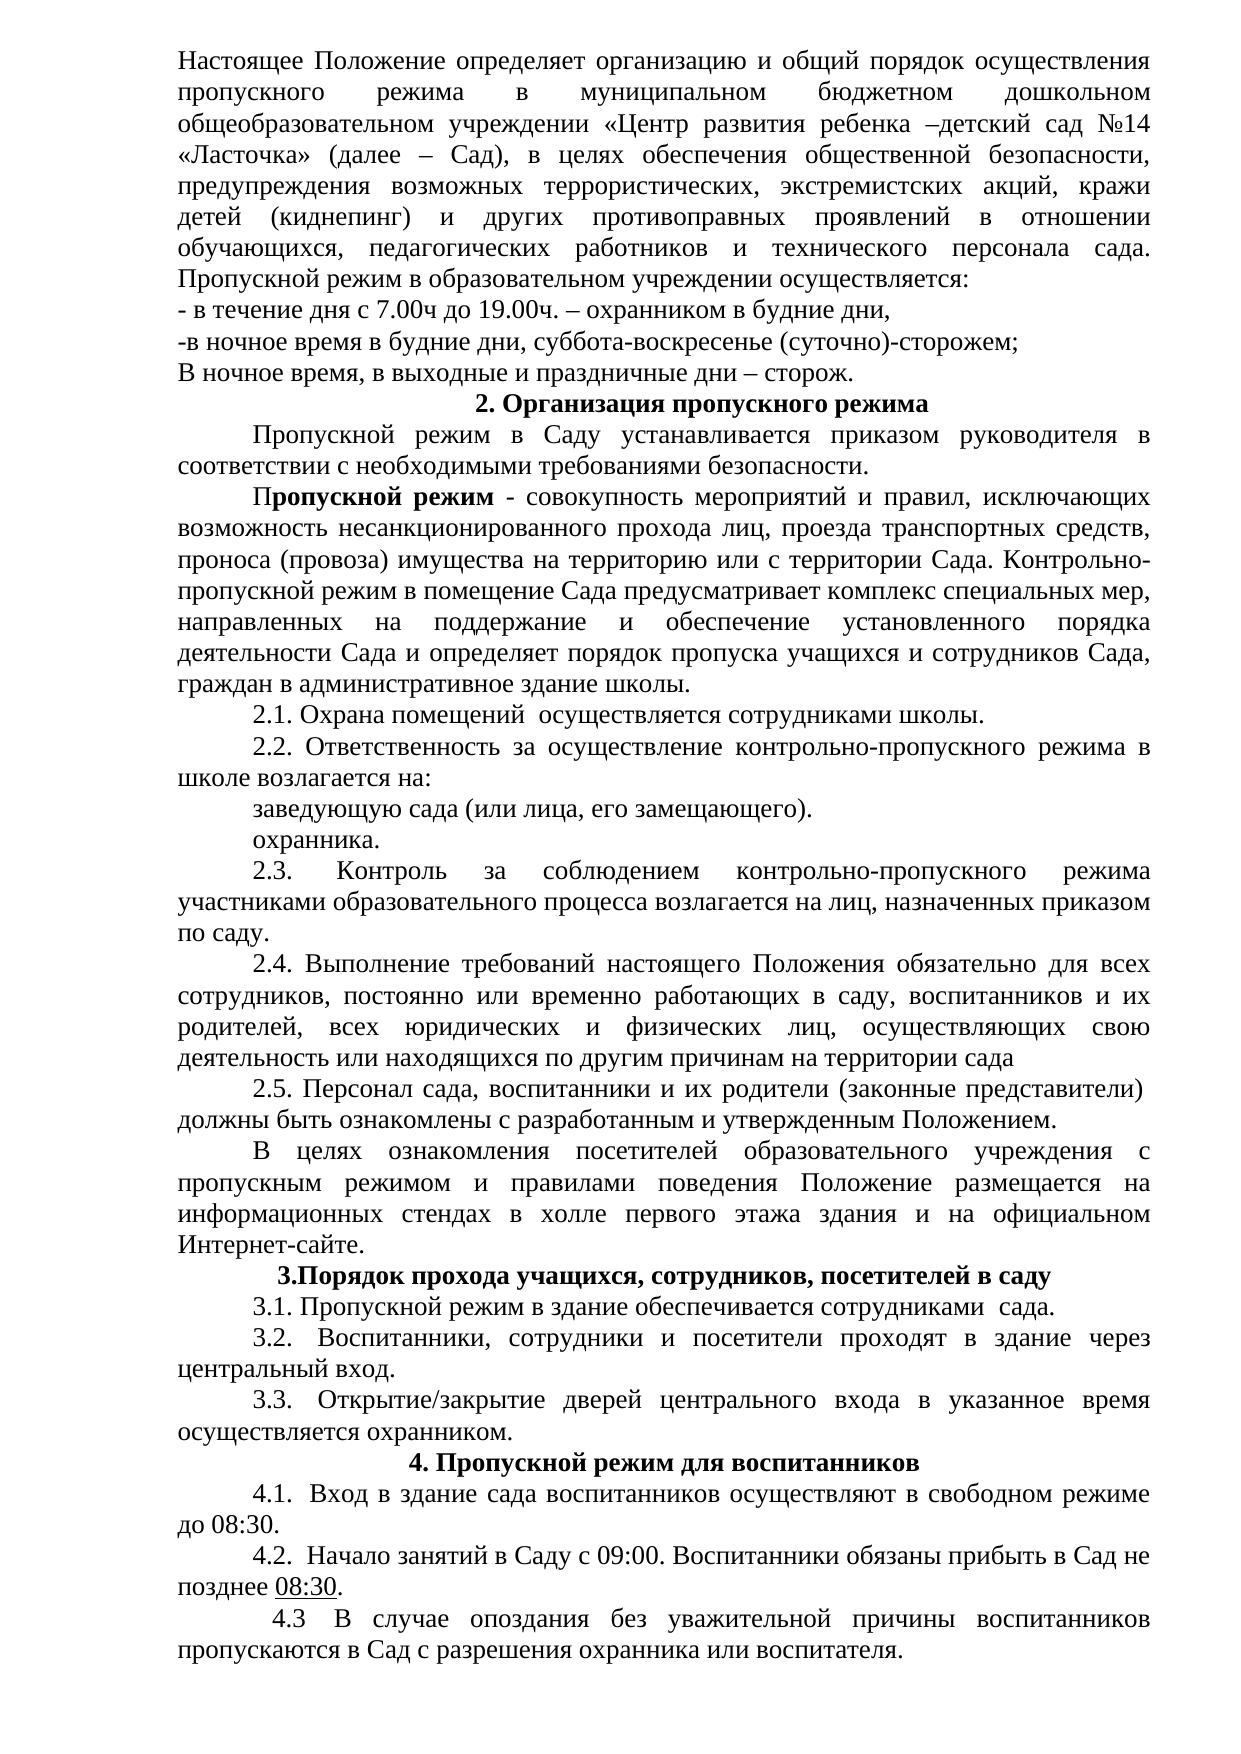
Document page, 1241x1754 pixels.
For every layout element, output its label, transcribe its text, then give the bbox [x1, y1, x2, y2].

text 2. Организация пропускного режима [177, 387, 1152, 418]
text 2.4. Выполнение требований настоящего Положения обязательно для всех сотрудников, постоянно или временно работающих в саду, воспитанников и их родителей, всех юридических и физических лиц, осуществляющих свою деятельность или находящихся по другим причинам на территории сада [177, 948, 1152, 1072]
text 4.1. Вход в здание сада воспитанников осуществляют в свободном режиме до 08:30. [177, 1477, 1152, 1539]
text 3.3. Открытие/закрытие дверей центрального входа в указанное время осуществляется охранником. [177, 1384, 1152, 1446]
text 3.2. Воспитанники, сотрудники и посетители проходят в здание через центральный вход. [177, 1321, 1152, 1384]
text 4.2. Начало занятий в Саду с 09:00. Воспитанники обязаны прибыть в Сад не позднее 08:30. [177, 1539, 1152, 1602]
text В целях ознакомления посетителей образовательного учреждения с пропускным режимом и правилами поведения Положение размещается на информационных стендах в холле первого этажа здания и на официальном Интернет-сайте. [177, 1134, 1152, 1259]
text 3.Порядок прохода учащихся, сотрудников, посетителей в саду [177, 1259, 1152, 1290]
text охранника. [177, 823, 1152, 854]
text 3.1. Пропускной режим в здание обеспечивается сотрудниками сада. [177, 1290, 1152, 1321]
text Пропускной режим - совокупность мероприятий и правил, исключающих возможность несанкционированного прохода лиц, проезда транспортных средств, проноса (провоза) имущества на территорию или с территории Сада. Контрольно-пропускной режим в помещение Сада предусматривает комплекс специальных мер, направленных на поддержание и обеспечение установленного порядка деятельности Сада и определяет порядок пропуска учащихся и сотрудников Сада, граждан в административное здание школы. [177, 480, 1152, 698]
text -в ночное время в будние дни, суббота-воскресенье (суточно)-сторожем; [177, 325, 1152, 356]
text Пропускной режим в Саду устанавливается приказом руководителя в соответствии с необходимыми требованиями безопасности. [177, 418, 1152, 480]
text 2.5. Персонал сада, воспитанники и их родители (законные представители) должны быть ознакомлены с разработанным и утвержденным Положением. [177, 1072, 1152, 1134]
text 2.2. Ответственность за осуществление контрольно-пропускного режима в школе возлагается на: [177, 729, 1152, 792]
text Настоящее Положение определяет организацию и общий порядок осуществления пропускного режима в муниципальном бюджетном дошкольном общеобразовательном учреждении «Центр развития ребенка –детский сад №14 «Ласточка» (далее – Сад), в целях обеспечения общественной безопасности, предупреждения возможных террористических, экстремистских акций, кражи детей (киднепинг) и других противоправных проявлений в отношении обучающихся, педагогических работников и технического персонала сада. Пропускной режим в образовательном учреждении осуществляется: [177, 44, 1152, 293]
text 2.1. Охрана помещений осуществляется сотрудниками школы. [177, 698, 1152, 729]
text В ночное время, в выходные и праздничные дни – сторож. [177, 356, 1152, 387]
text 2.3. Контроль за соблюдением контрольно-пропускного режима участниками образовательного процесса возлагается на лиц, назначенных приказом по саду. [177, 854, 1152, 948]
text 4. Пропускной режим для воспитанников [177, 1446, 1152, 1477]
text 4.3 В случае опоздания без уважительной причины воспитанников пропускаются в Сад с разрешения охранника или воспитателя. [177, 1602, 1152, 1664]
text - в течение дня с 7.00ч до 19.00ч. – охранником в будние дни, [177, 293, 1152, 325]
text заведующую сада (или лица, его замещающего). [177, 792, 1152, 823]
